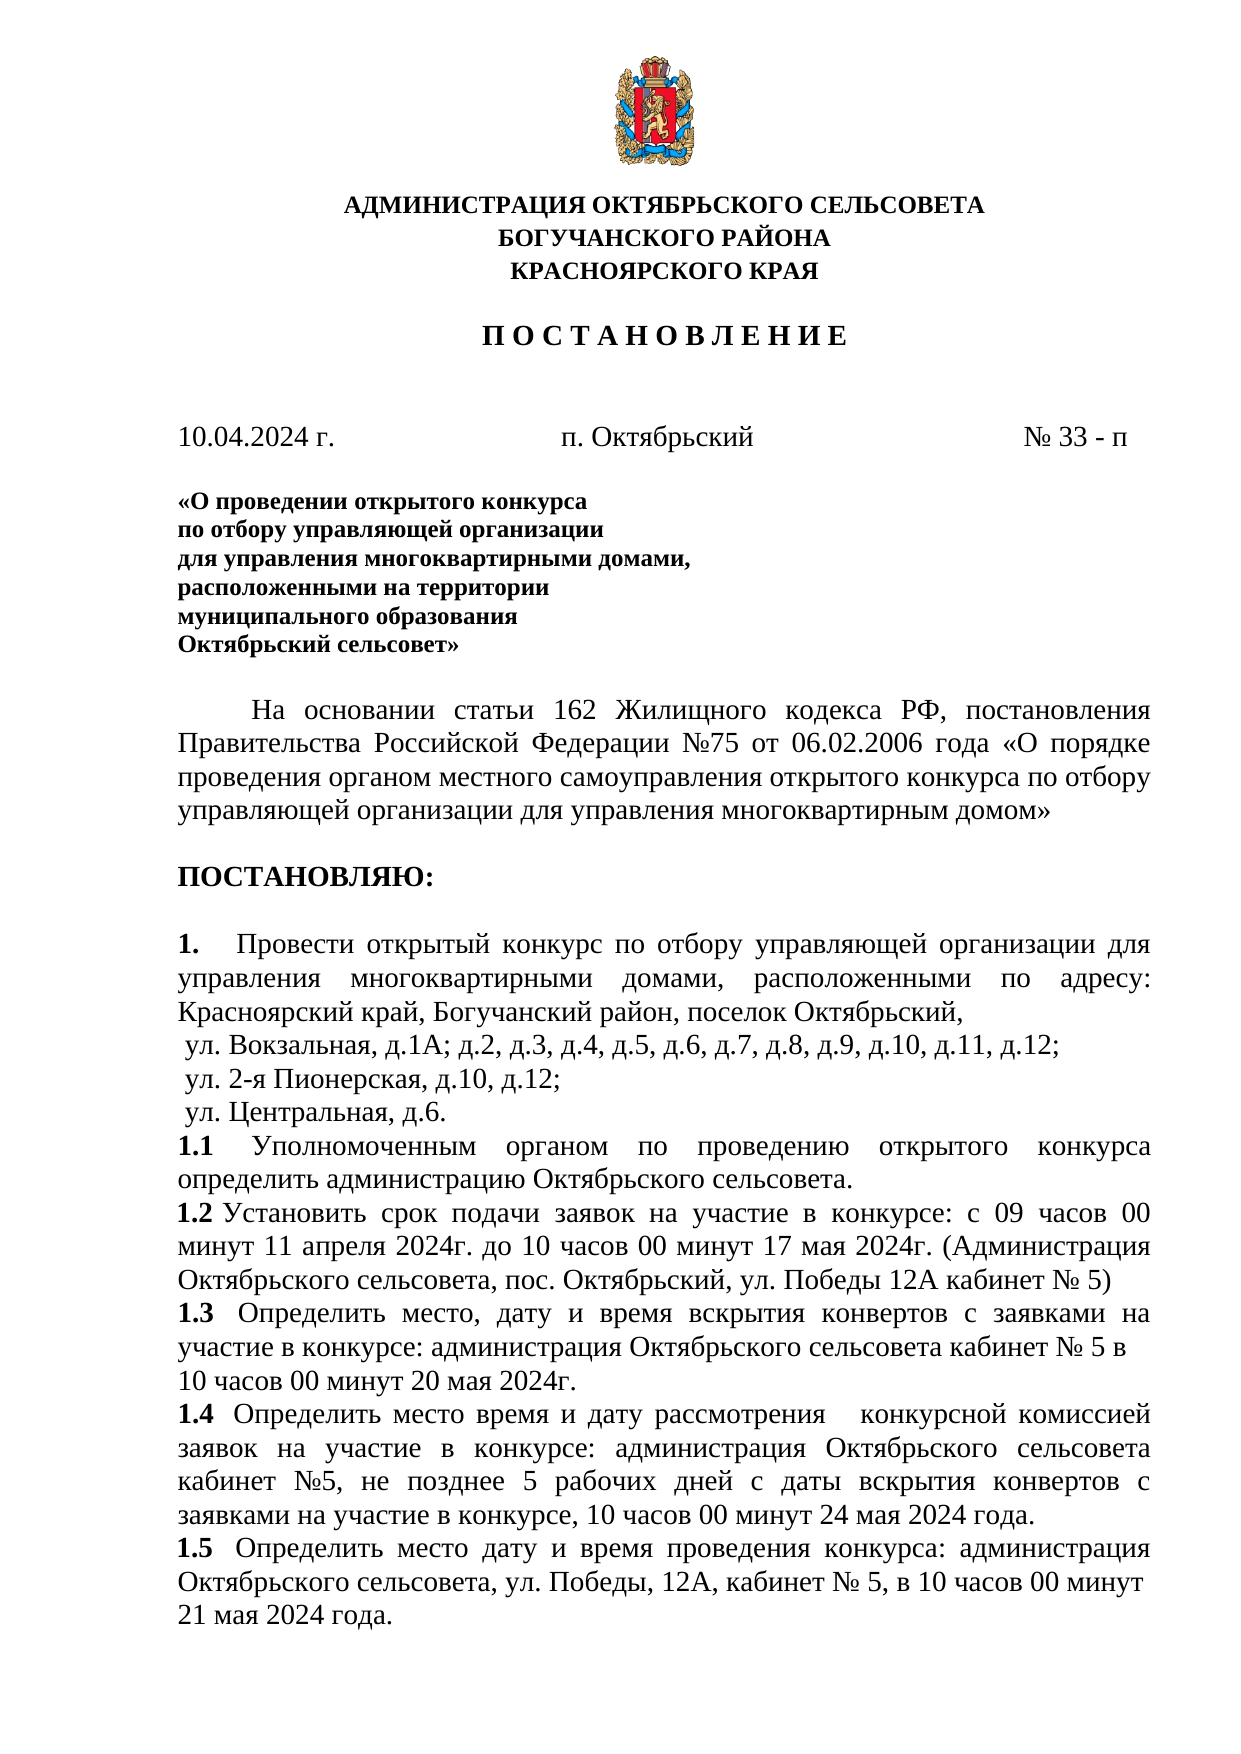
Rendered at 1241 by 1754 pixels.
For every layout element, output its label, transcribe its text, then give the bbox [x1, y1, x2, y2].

title расположенными на территории [177, 572, 1152, 601]
list Провести открытый конкурс по отбору управляющей организации для управления многоквартирными домами, расположенными по адресу: Красноярский край, Богучанский район, поселок Октябрьский, [177, 927, 1152, 1027]
title по отбору управляющей организации [177, 514, 1152, 543]
text АДМИНИСТРАЦИЯ ОКТЯБРЬСКОГО СЕЛЬСОВЕТА [177, 190, 1152, 219]
title «О проведении открытого конкурса [177, 486, 1152, 514]
text ул. Вокзальная, д.1А; д.2, д.3, д.4, д.5, д.6, д.7, д.8, д.9, д.10, д.11, д.12; [177, 1027, 1152, 1061]
text ул. 2-я Пионерская, д.10, д.12; [177, 1061, 1152, 1094]
title Октябрьский сельсовет» [177, 629, 1152, 658]
text БОГУЧАНСКОГО РАЙОНА [177, 223, 1152, 252]
title для управления многоквартирными домами, [177, 543, 1152, 572]
list 21 мая 2024 года. [177, 1597, 1152, 1631]
text ПОСТАНОВЛЯЮ: [177, 859, 1152, 893]
list Установить срок подачи заявок на участие в конкурсе: с 09 часов 00 минут 11 апреля 2024г. до 10 часов 00 минут 17 мая 2024г. (Администрация Октябрьского сельсовета, пос. Октябрьский, ул. Победы 12А кабинет № 5) [176, 1195, 1152, 1296]
text П О С Т А Н О В Л Е Н И Е [177, 318, 1152, 352]
list Уполномоченным органом по проведению открытого конкурса определить администрацию Октябрьского сельсовета. [177, 1128, 1152, 1195]
list Определить место, дату и время вскрытия конвертов с заявками на участие в конкурсе: администрация Октябрьского сельсовета кабинет № 5 в [177, 1296, 1152, 1363]
text 10.04.2024 г. п. Октябрьский № 33 - п [177, 419, 1152, 452]
text ул. Центральная, д.6. [177, 1094, 1152, 1128]
text КРАСНОЯРСКОГО КРАЯ [177, 256, 1152, 285]
list Определить место время и дату рассмотрения конкурсной комиссией заявок на участие в конкурсе: администрация Октябрьского сельсовета кабинет №5, не позднее 5 рабочих дней с даты вскрытия конвертов с заявками на участие в конкурсе, 10 часов 00 минут 24 мая 2024 года. [177, 1396, 1152, 1530]
title муниципального образования [177, 601, 1152, 629]
list Определить место дату и время проведения конкурса: администрация Октябрьского сельсовета, ул. Победы, 12А, кабинет № 5, в 10 часов 00 минут [176, 1530, 1152, 1597]
list 10 часов 00 минут 20 мая 2024г. [177, 1363, 1152, 1396]
text На основании статьи 162 Жилищного кодекса РФ, постановления Правительства Российской Федерации №75 от 06.02.2006 года «О порядке проведения органом местного самоуправления открытого конкурса по отбору управляющей организации для управления многоквартирным домом» [177, 692, 1152, 826]
